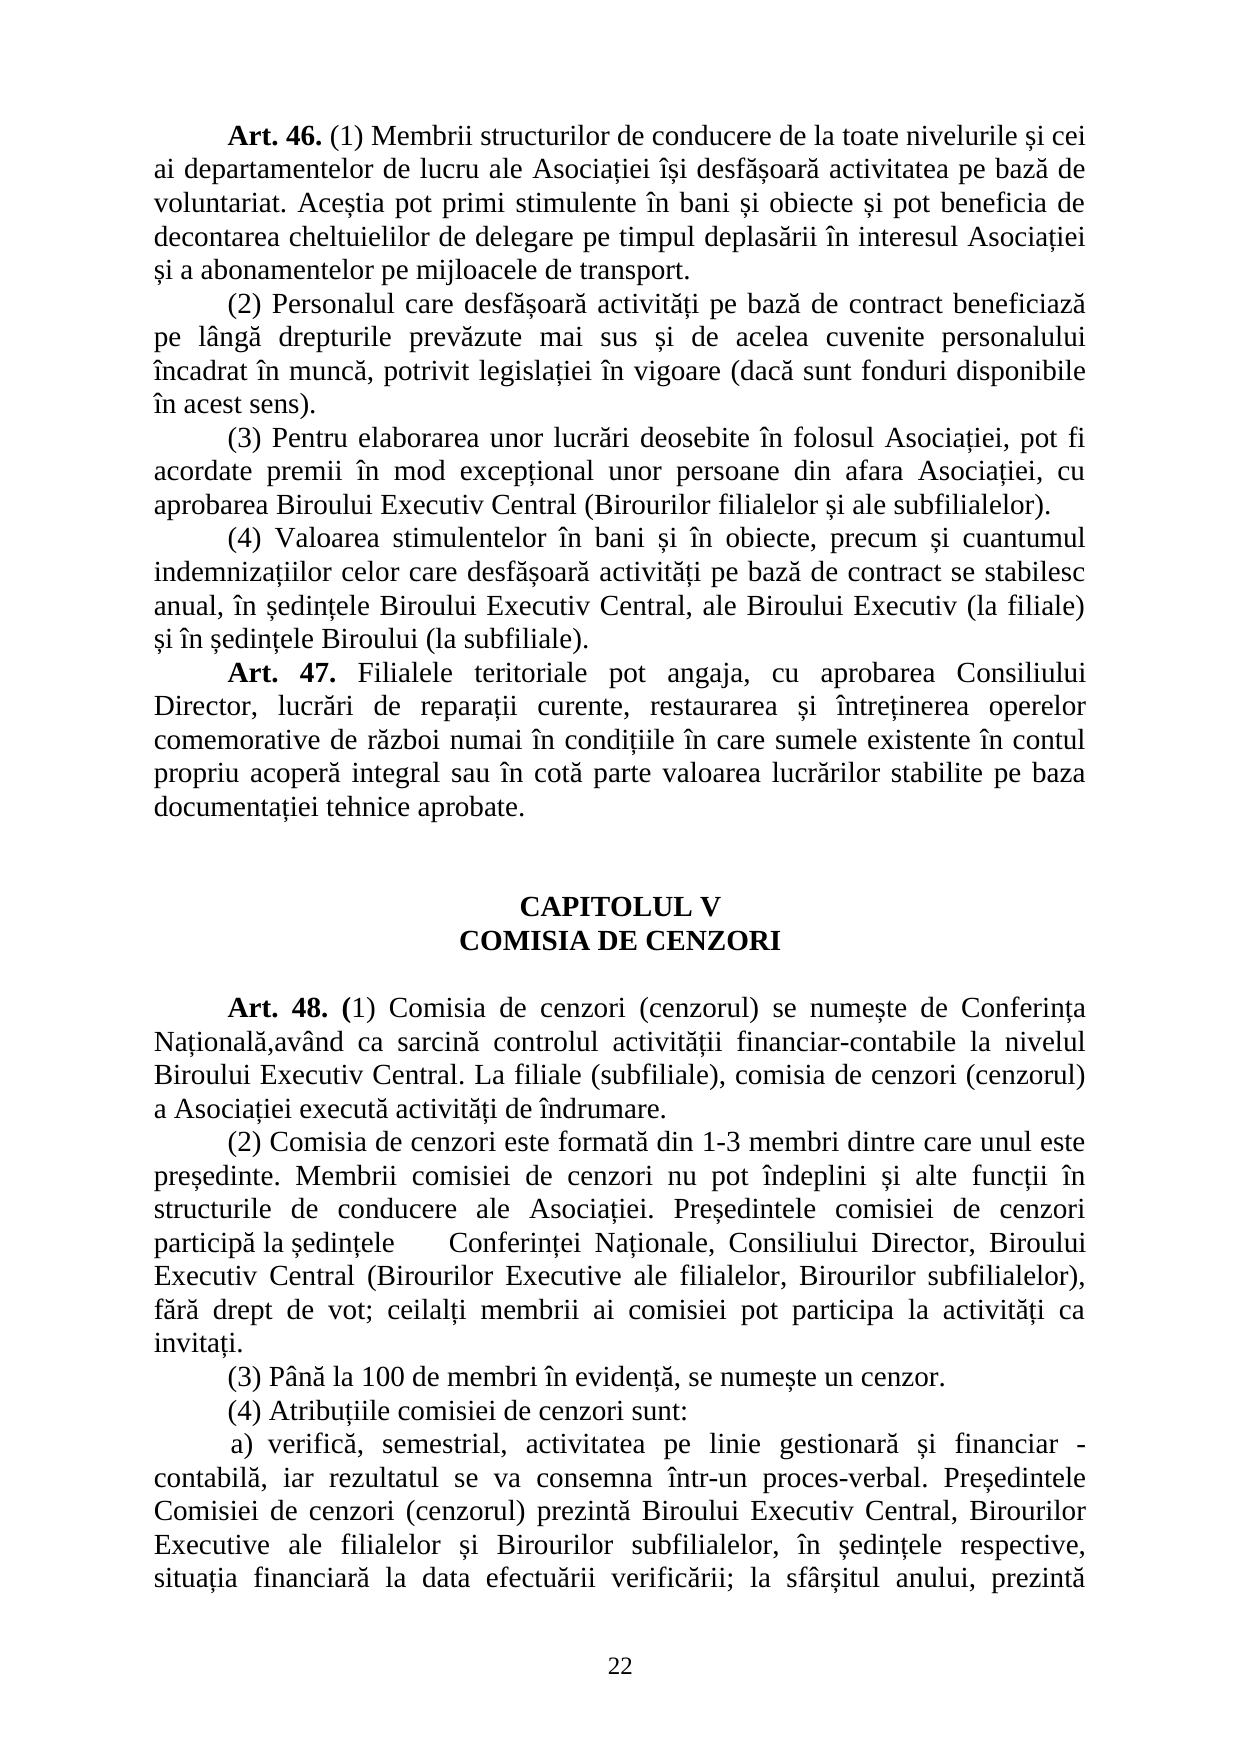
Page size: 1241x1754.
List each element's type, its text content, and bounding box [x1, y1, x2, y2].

text Art. 46. (1) Membrii structurilor de conducere de la toate nivelurile și cei ai departamentelor de lucru ale Asociației își desfășoară activitatea pe bază de voluntariat. Aceștia pot primi stimulente în bani și obiecte și pot beneficia de decontarea cheltuielilor de delegare pe timpul deplasării în interesul Asociației și a abonamentelor pe mijloacele de transport. [153, 118, 1087, 286]
text (2) Comisia de cenzori este formată din 1-3 membri dintre care unul este președinte. Membrii comisiei de cenzori nu pot îndeplini și alte funcții în structurile de conducere ale Asociației. Președintele comisiei de cenzori participă la ședințele Conferinței Naționale, Consiliului Director, Biroului Executiv Central (Birourilor Executive ale filialelor, Birourilor subfilialelor), fără drept de vot; ceilalți membrii ai comisiei pot participa la activități ca invitați. [153, 1124, 1087, 1359]
text Art. 47. Filialele teritoriale pot angaja, cu aprobarea Consiliului Director, lucrări de reparații curente, restaurarea și întreținerea operelor comemorative de război numai în condițiile în care sumele existente în contul propriu acoperă integral sau în cotă parte valoarea lucrărilor stabilite pe baza documentației tehnice aprobate. [153, 655, 1087, 822]
text Art. 48. (1) Comisia de cenzori (cenzorul) se numește de Conferința Națională,având ca sarcină controlul activității financiar-contabile la nivelul Biroului Executiv Central. La filiale (subfiliale), comisia de cenzori (cenzorul) a Asociației execută activități de îndrumare. [153, 990, 1087, 1124]
text (4) Atribuțiile comisiei de cenzori sunt: [153, 1393, 1087, 1426]
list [153, 1426, 1087, 1594]
text (3) Pentru elaborarea unor lucrări deosebite în folosul Asociației, pot fi acordate premii în mod excepțional unor persoane din afara Asociației, cu aprobarea Biroului Executiv Central (Birourilor filialelor și ale subfilialelor). [153, 420, 1087, 521]
text (3) Până la 100 de membri în evidență, se numește un cenzor. [153, 1359, 1087, 1393]
subtitle CAPITOLUL V COMISIA DE CENZORI [153, 889, 1087, 957]
text (4) Valoarea stimulentelor în bani și în obiecte, precum și cuantumul indemnizațiilor celor care desfășoară activități pe bază de contract se stabilesc anual, în ședințele Biroului Executiv Central, ale Biroului Executiv (la filiale) și în ședințele Biroului (la subfiliale). [153, 521, 1087, 655]
text (2) Personalul care desfășoară activități pe bază de contract beneficiază pe lângă drepturile prevăzute mai sus și de acelea cuvenite personalului încadrat în muncă, potrivit legislației în vigoare (dacă sunt fonduri disponibile în acest sens). [153, 286, 1087, 420]
